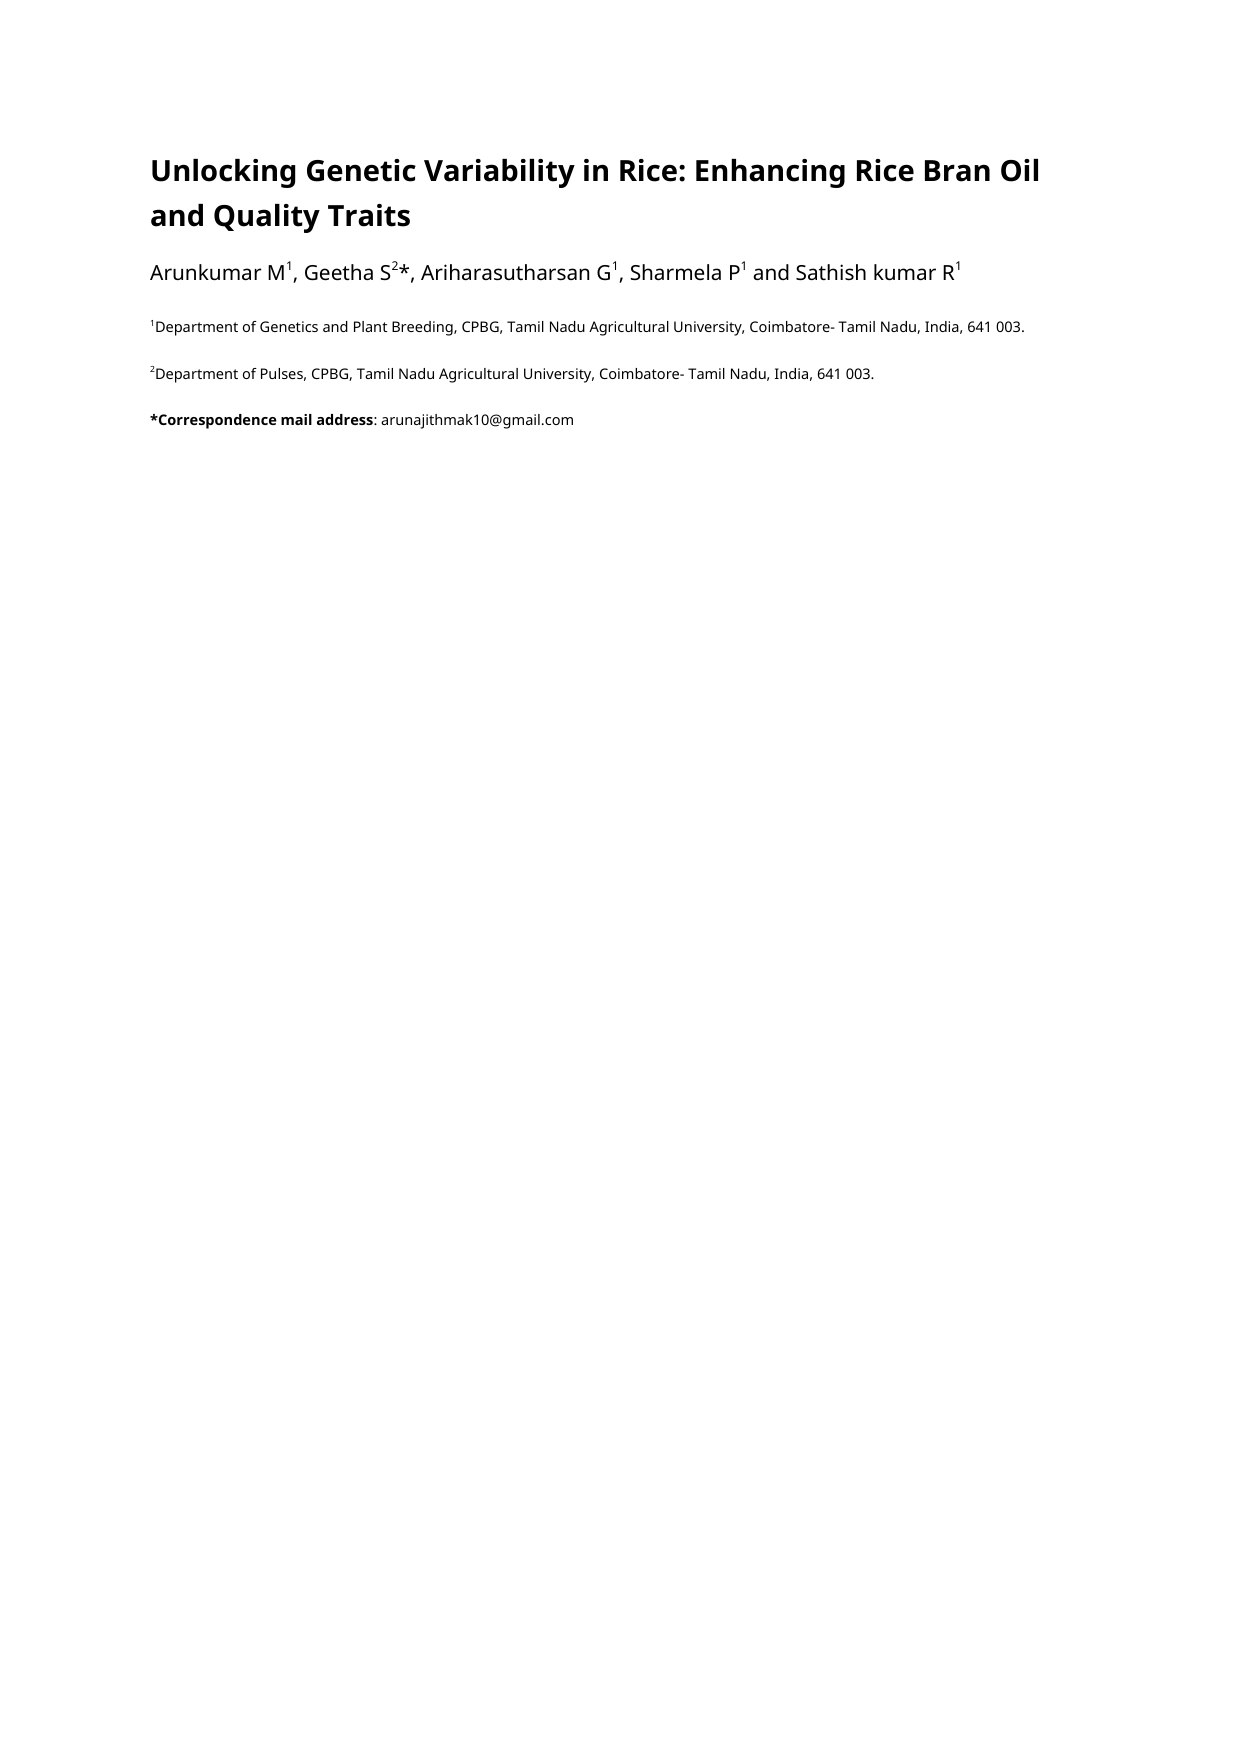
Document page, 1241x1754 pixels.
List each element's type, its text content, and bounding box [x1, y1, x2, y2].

text Arunkumar M1, Geetha S2*, Ariharasutharsan G1, Sharmela P1 and Sathish kumar R1 [150, 258, 1090, 286]
text 1Department of Genetics and Plant Breeding, CPBG, Tamil Nadu Agricultural University, Coimbatore- Tamil Nadu, India, 641 003. [150, 317, 1090, 337]
text Unlocking Genetic Variability in Rice: Enhancing Rice Bran Oil and Quality Traits [150, 150, 1090, 235]
text 2Department of Pulses, CPBG, Tamil Nadu Agricultural University, Coimbatore- Tamil Nadu, India, 641 003. [150, 364, 1090, 383]
text *Correspondence mail address: arunajithmak10@gmail.com [150, 410, 1090, 430]
